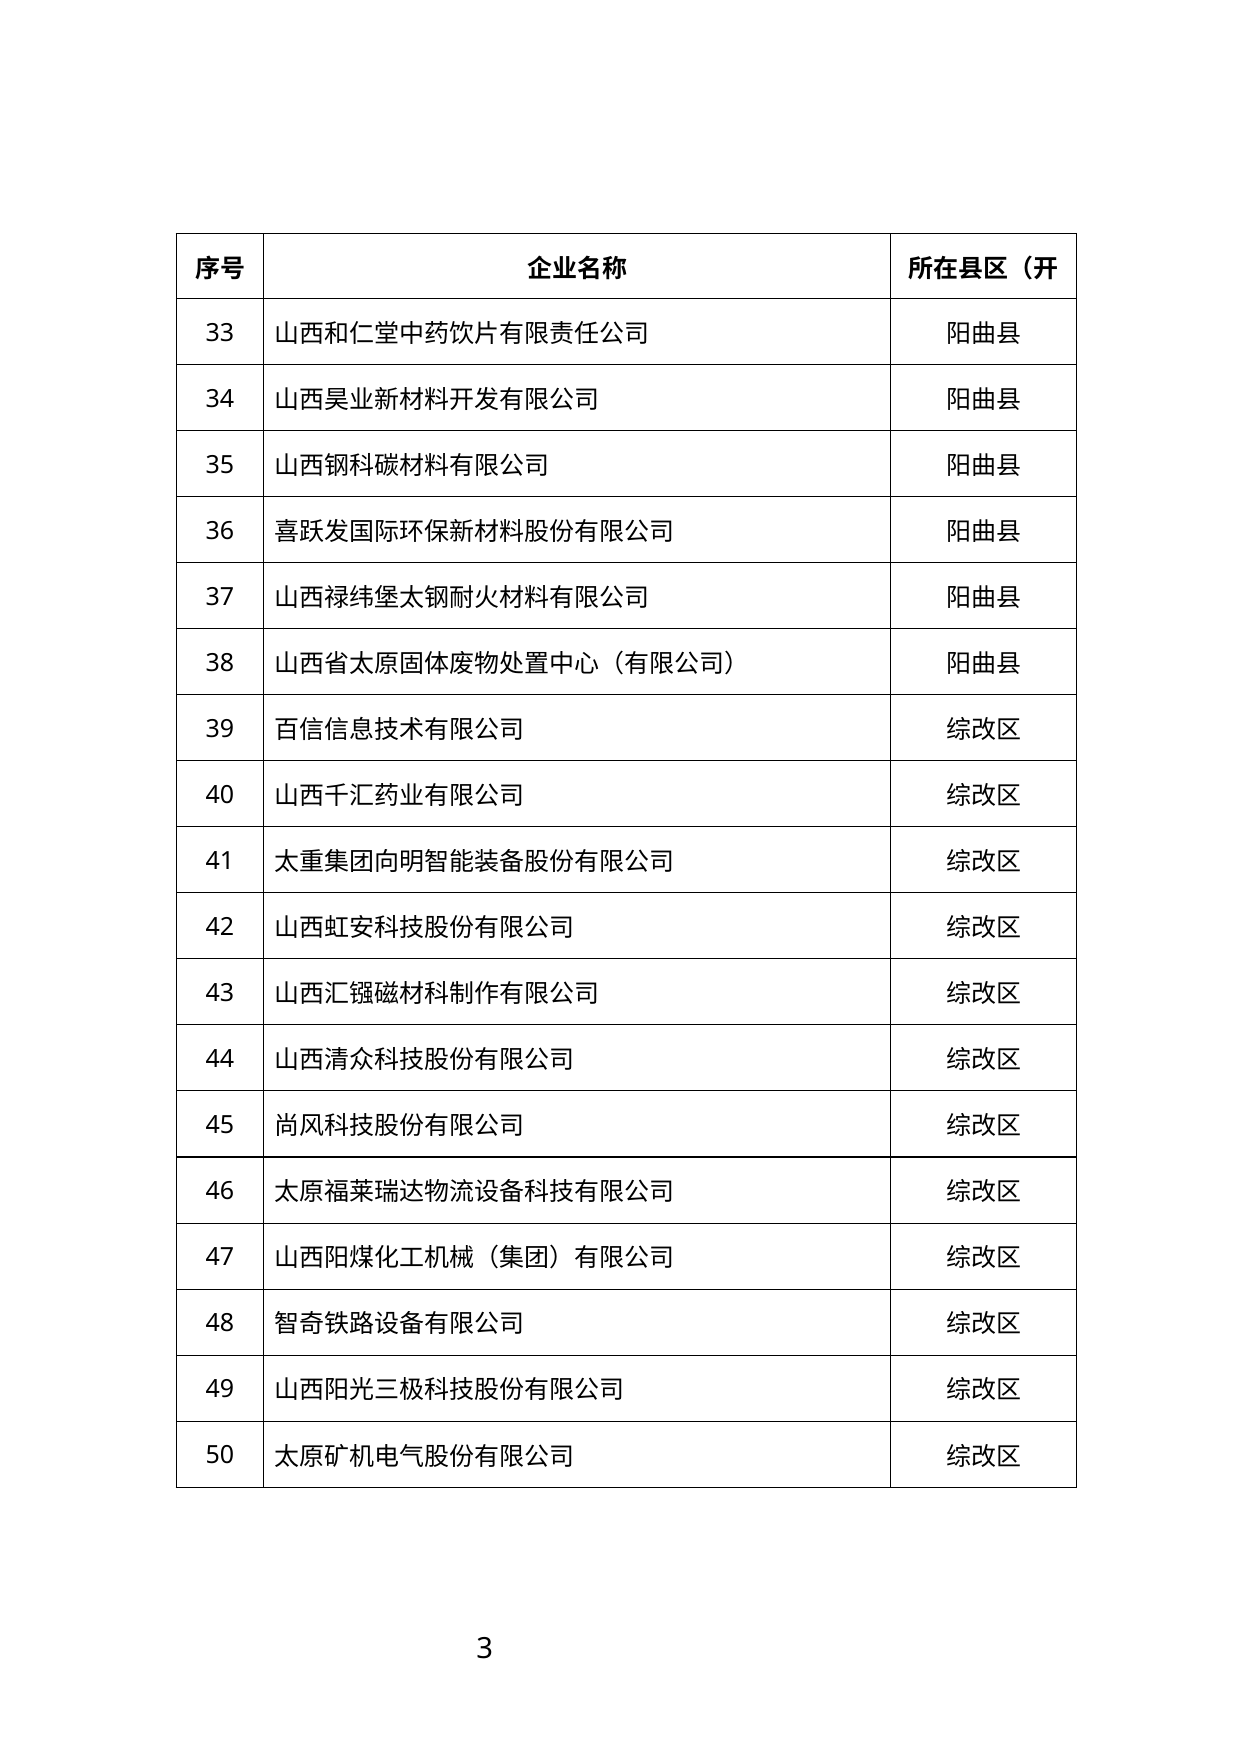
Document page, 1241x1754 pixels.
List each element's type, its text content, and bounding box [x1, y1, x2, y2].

table_cell 33 [177, 299, 263, 364]
table_cell 阳曲县 [891, 563, 1076, 628]
table_cell 太原福莱瑞达物流设备科技有限公司 [264, 1158, 890, 1222]
table_cell 46 [177, 1158, 263, 1222]
table_cell 山西阳煤化工机械（集团）有限公司 [264, 1224, 890, 1288]
table_cell 太重集团向明智能装备股份有限公司 [264, 827, 890, 892]
table_cell 综改区 [891, 893, 1076, 958]
table_cell 综改区 [891, 1290, 1076, 1354]
table_cell 40 [177, 761, 263, 826]
table_cell 50 [177, 1422, 263, 1487]
table_cell 山西虹安科技股份有限公司 [264, 893, 890, 958]
table_cell 山西清众科技股份有限公司 [264, 1025, 890, 1090]
table_cell 阳曲县 [891, 299, 1076, 364]
table_cell 山西汇镪磁材科制作有限公司 [264, 959, 890, 1024]
table_cell 山西禄纬堡太钢耐火材料有限公司 [264, 563, 890, 628]
table_cell 综改区 [891, 1422, 1076, 1487]
table_cell 山西省太原固体废物处置中心（有限公司） [264, 629, 890, 694]
table_cell 综改区 [891, 1158, 1076, 1222]
table_cell 45 [177, 1091, 263, 1156]
table_cell 综改区 [891, 1224, 1076, 1288]
table_cell 综改区 [891, 761, 1076, 826]
table_cell 太原矿机电气股份有限公司 [264, 1422, 890, 1487]
table_header 序号 [177, 234, 263, 298]
table_cell 阳曲县 [891, 629, 1076, 694]
table_cell 47 [177, 1224, 263, 1288]
table_cell 尚风科技股份有限公司 [264, 1091, 890, 1156]
table_cell 48 [177, 1290, 263, 1354]
table_cell 综改区 [891, 1091, 1076, 1156]
table_cell 34 [177, 365, 263, 430]
table_header 所在县区（开发区） [891, 234, 1076, 298]
table_cell 阳曲县 [891, 365, 1076, 430]
table_cell 36 [177, 497, 263, 562]
table_cell 阳曲县 [891, 497, 1076, 562]
table_cell 综改区 [891, 1025, 1076, 1090]
table_cell 山西昊业新材料开发有限公司 [264, 365, 890, 430]
table_cell 综改区 [891, 827, 1076, 892]
table_cell 38 [177, 629, 263, 694]
table_cell 山西阳光三极科技股份有限公司 [264, 1356, 890, 1421]
table_cell 山西钢科碳材料有限公司 [264, 431, 890, 496]
table_cell 35 [177, 431, 263, 496]
table_cell 综改区 [891, 959, 1076, 1024]
table_cell 山西千汇药业有限公司 [264, 761, 890, 826]
table_header 企业名称 [264, 234, 890, 298]
table_cell 44 [177, 1025, 263, 1090]
table_cell 喜跃发国际环保新材料股份有限公司 [264, 497, 890, 562]
table_cell 42 [177, 893, 263, 958]
table_cell 39 [177, 695, 263, 760]
table_cell 综改区 [891, 1356, 1076, 1421]
table_cell 百信信息技术有限公司 [264, 695, 890, 760]
table_cell 综改区 [891, 695, 1076, 760]
table_cell 37 [177, 563, 263, 628]
table_cell 山西和仁堂中药饮片有限责任公司 [264, 299, 890, 364]
table_cell 43 [177, 959, 263, 1024]
table_cell 49 [177, 1356, 263, 1421]
table_cell 智奇铁路设备有限公司 [264, 1290, 890, 1354]
table_cell 41 [177, 827, 263, 892]
table_cell 阳曲县 [891, 431, 1076, 496]
